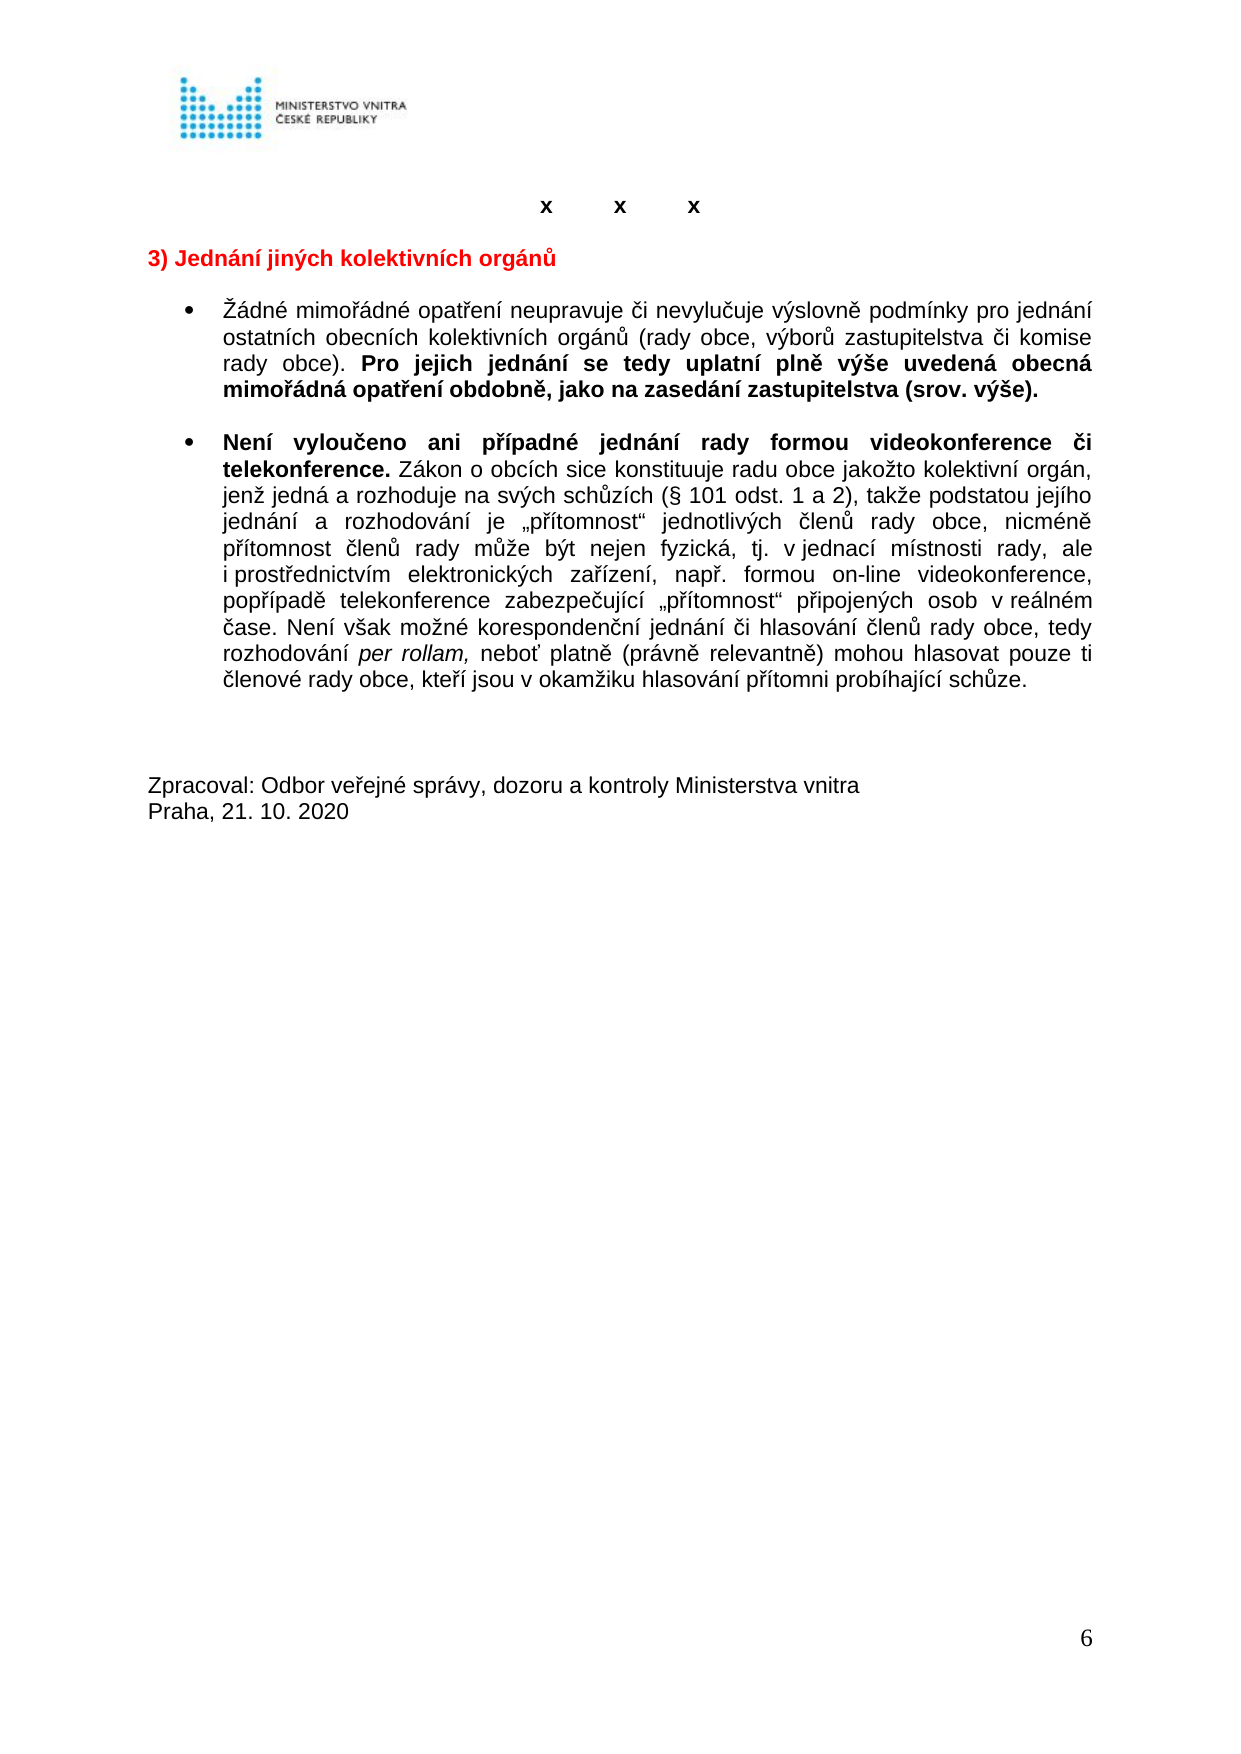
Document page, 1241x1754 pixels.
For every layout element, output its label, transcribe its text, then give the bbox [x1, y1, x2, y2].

text 3) Jednání jiných kolektivních orgánů [148, 245, 1093, 271]
text x x x [148, 192, 1093, 218]
text Praha, 21. 10. 2020 [148, 798, 1093, 824]
picture [147, 44, 441, 172]
list Žádné mimořádné opatření neupravuje či nevylučuje výslovně podmínky pro jednání ostatních obecních kolektivních orgánů (rady obce, výborů zastupitelstva či komise rady obce). Pro jejich jednání se tedy uplatní plně výše uvedená obecná mimořádná opatření obdobně, jako na zasedání zastupitelstva (srov. výše). [185, 297, 1093, 403]
list Není vyloučeno ani případné jednání rady formou videokonference či telekonference. Zákon o obcích sice konstituuje radu obce jakožto kolektivní orgán, jenž jedná a rozhoduje na svých schůzích (§ 101 odst. 1 a 2), takže podstatou jejího jednání a rozhodování je „přítomnost“ jednotlivých členů rady obce, nicméně přítomnost členů rady může být nejen fyzická, tj. v jednací místnosti rady, ale i prostřednictvím elektronických zařízení, např. formou on-line videokonference, popřípadě telekonference zabezpečující „přítomnost“ připojených osob v reálném čase. Není však možné korespondenční jednání či hlasování členů rady obce, tedy rozhodování per rollam, neboť platně (právně relevantně) mohou hlasovat pouze ti členové rady obce, kteří jsou v okamžiku hlasování přítomni probíhající schůze. [185, 429, 1093, 693]
text Zpracoval: Odbor veřejné správy, dozoru a kontroly Ministerstva vnitra [148, 772, 1093, 798]
